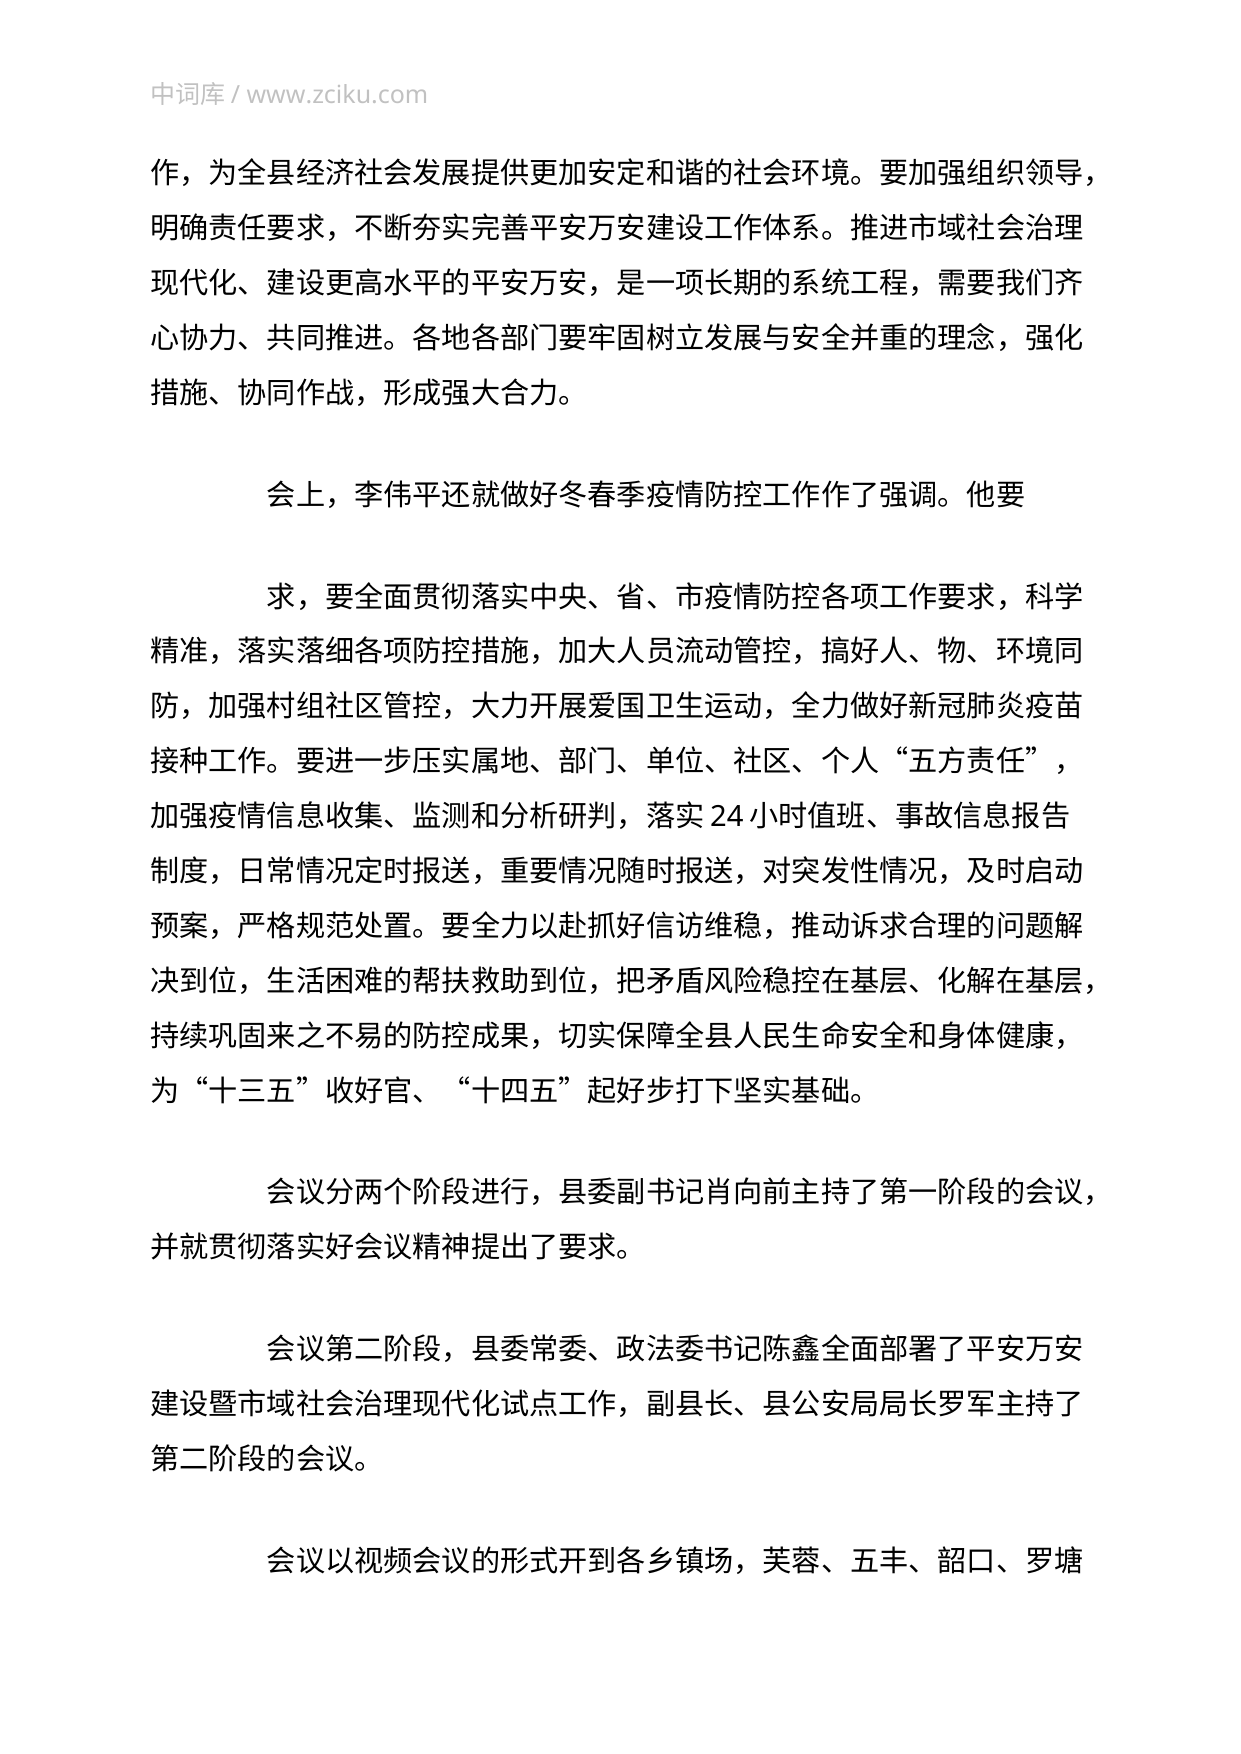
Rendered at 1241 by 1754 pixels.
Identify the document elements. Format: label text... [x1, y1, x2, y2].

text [150, 150, 1090, 412]
text 会上，李伟平还就做好冬春季疫情防控工作作了强调。他要 [150, 471, 1090, 514]
text 会议第二阶段，县委常委、政法委书记陈鑫全面部署了平安万安建设暨市域社会治理现代化试点工作，副县长、县公安局局长罗军主持了第二阶段的会议。 [150, 1326, 1090, 1478]
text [150, 1537, 1090, 1579]
text 会议分两个阶段进行，县委副书记肖向前主持了第一阶段的会议，并就贯彻落实好会议精神提出了要求。 [150, 1169, 1090, 1266]
text 求，要全面贯彻落实中央、省、市疫情防控各项工作要求，科学精准，落实落细各项防控措施，加大人员流动管控，搞好人、物、环境同防，加强村组社区管控，大力开展爱国卫生运动，全力做好新冠肺炎疫苗接种工作。要进一步压实属地、部门、单位、社区、个人“五方责任”，加强疫情信息收集、监测和分析研判，落实24小时值班、事故信息报告制度，日常情况定时报送，重要情况随时报送，对突发性情况，及时启动预案，严格规范处置。要全力以赴抓好信访维稳，推动诉求合理的问题解决到位，生活困难的帮扶救助到位，把矛盾风险稳控在基层、化解在基层，持续巩固来之不易的防控成果，切实保障全县人民生命安全和身体健康，为“十三五”收好官、“十四五”起好步打下坚实基础。 [150, 573, 1090, 1109]
